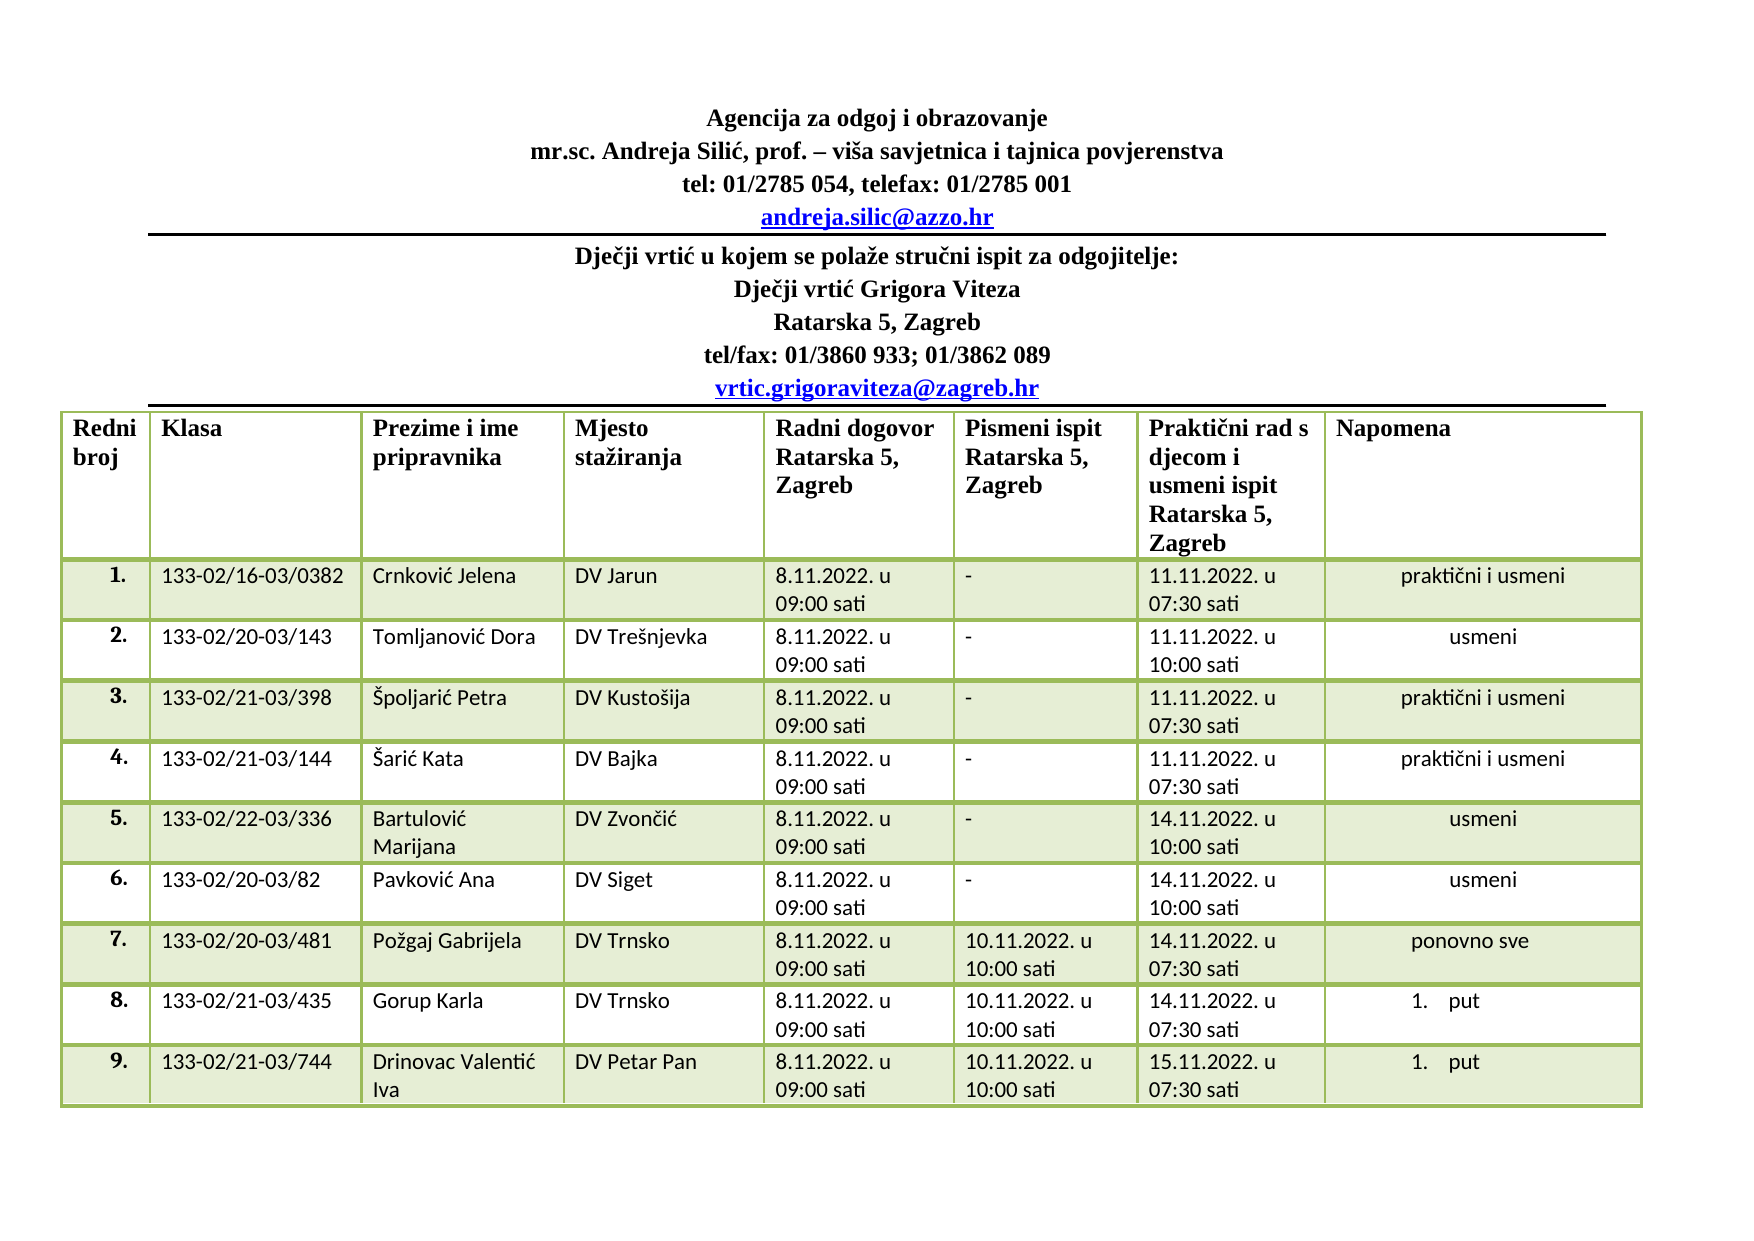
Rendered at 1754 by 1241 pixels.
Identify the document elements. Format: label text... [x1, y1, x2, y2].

table_cell 8.11.2022. u 09:00 sati [765, 805, 953, 861]
table_cell put [1326, 987, 1640, 1043]
text Agencija za odgoj i obrazovanje [148, 103, 1606, 132]
table_header Mjesto stažiranja [565, 413, 763, 557]
table_cell 133-02/22-03/336 [151, 805, 360, 861]
table_cell DV Bajka [565, 744, 763, 800]
table_cell - [955, 683, 1136, 739]
table_cell Bartulović Marijana [363, 805, 563, 861]
table_cell DV Trešnjevka [565, 622, 763, 678]
table_cell usmeni [1326, 805, 1640, 861]
table_cell 133-02/20-03/82 [151, 865, 360, 921]
table_cell 11.11.2022. u 07:30 sati [1139, 744, 1324, 800]
table_cell 14.11.2022. u 07:30 sati [1139, 926, 1324, 982]
table_cell 14.11.2022. u 10:00 sati [1139, 805, 1324, 861]
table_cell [1139, 1047, 1324, 1103]
table_cell [63, 926, 149, 982]
table_cell [63, 744, 149, 800]
table_cell Gorup Karla [363, 987, 563, 1043]
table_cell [765, 1047, 953, 1103]
text mr.sc. Andreja Silić, prof. – viša savjetnica i tajnica povjerenstva [148, 136, 1606, 165]
text Dječji vrtić u kojem se polaže stručni ispit za odgojitelje: [148, 241, 1606, 269]
table_header Klasa [151, 413, 360, 557]
text tel: 01/2785 054, telefax: 01/2785 001 [148, 169, 1606, 198]
table_cell 133-02/16-03/0382 [151, 562, 360, 618]
text tel/fax: 01/3860 933; 01/3862 089 [148, 340, 1606, 368]
table_cell Požgaj Gabrijela [363, 926, 563, 982]
text andreja.silic@azzo.hr [148, 202, 1606, 233]
table_cell [63, 1047, 149, 1103]
table_cell 14.11.2022. u 07:30 sati [1139, 987, 1324, 1043]
table_cell - [955, 622, 1136, 678]
table_cell - [955, 805, 1136, 861]
table_cell Šarić Kata [363, 744, 563, 800]
table_header Praktični rad s djecom i usmeni ispit Ratarska 5, Zagreb [1139, 413, 1324, 557]
table_cell - [955, 744, 1136, 800]
table_cell Drinovac Valentić Iva [363, 1047, 563, 1103]
table_cell usmeni [1326, 865, 1640, 921]
table_cell 133-02/20-03/481 [151, 926, 360, 982]
table_cell [63, 987, 149, 1043]
table_cell usmeni [1326, 622, 1640, 678]
text Dječji vrtić Grigora Viteza [148, 274, 1606, 302]
table_cell praktični i usmeni [1326, 744, 1640, 800]
table_header Pismeni ispit Ratarska 5, Zagreb [955, 413, 1136, 557]
table_cell 8.11.2022. u 09:00 sati [765, 865, 953, 921]
table_cell 8.11.2022. u 09:00 sati [765, 987, 953, 1043]
table_cell DV Jarun [565, 562, 763, 618]
table_cell 14.11.2022. u 10:00 sati [1139, 865, 1324, 921]
table_cell 133-02/21-03/435 [151, 987, 360, 1043]
table_cell 11.11.2022. u 07:30 sati [1139, 562, 1324, 618]
text Ratarska 5, Zagreb [148, 307, 1606, 336]
table_cell 133-02/21-03/144 [151, 744, 360, 800]
table_cell 8.11.2022. u 09:00 sati [765, 622, 953, 678]
table_cell 8.11.2022. u 09:00 sati [765, 562, 953, 618]
table_header Radni dogovor Ratarska 5, Zagreb [765, 413, 953, 557]
table_header Prezime i ime pripravnika [363, 413, 563, 557]
table_cell Pavković Ana [363, 865, 563, 921]
table_cell 8.11.2022. u 09:00 sati [765, 744, 953, 800]
table_cell - [955, 562, 1136, 618]
table_cell [63, 865, 149, 921]
text vrtic.grigoraviteza@zagreb.hr [148, 373, 1606, 404]
table_cell 133-02/21-03/398 [151, 683, 360, 739]
table_cell DV Kustošija [565, 683, 763, 739]
table_cell 11.11.2022. u 10:00 sati [1139, 622, 1324, 678]
table_cell [63, 562, 149, 618]
table_cell DV Trnsko [565, 987, 763, 1043]
table_cell [63, 805, 149, 861]
table_cell [63, 622, 149, 678]
table_cell 10.11.2022. u 10:00 sati [955, 926, 1136, 982]
table_cell 133-02/20-03/143 [151, 622, 360, 678]
table_cell [63, 683, 149, 739]
table_cell 8.11.2022. u 09:00 sati [765, 683, 953, 739]
table_cell DV Siget [565, 865, 763, 921]
table_cell Tomljanović Dora [363, 622, 563, 678]
table_header Redni broj [63, 413, 149, 557]
table_cell DV Trnsko [565, 926, 763, 982]
table_cell DV Zvončić [565, 805, 763, 861]
table_cell 11.11.2022. u 07:30 sati [1139, 683, 1324, 739]
table_cell Crnković Jelena [363, 562, 563, 618]
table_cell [955, 1047, 1136, 1103]
table_cell 10.11.2022. u 10:00 sati [955, 987, 1136, 1043]
table_cell praktični i usmeni [1326, 562, 1640, 618]
table_header Napomena [1326, 413, 1640, 557]
table_cell 8.11.2022. u 09:00 sati [765, 926, 953, 982]
table_cell DV Petar Pan [565, 1047, 763, 1103]
table_cell ponovno sve [1326, 926, 1640, 982]
table_cell Špoljarić Petra [363, 683, 563, 739]
table_cell - [955, 865, 1136, 921]
table_cell praktični i usmeni [1326, 683, 1640, 739]
table_cell 133-02/21-03/744 [151, 1047, 360, 1103]
table_cell put [1326, 1047, 1640, 1103]
